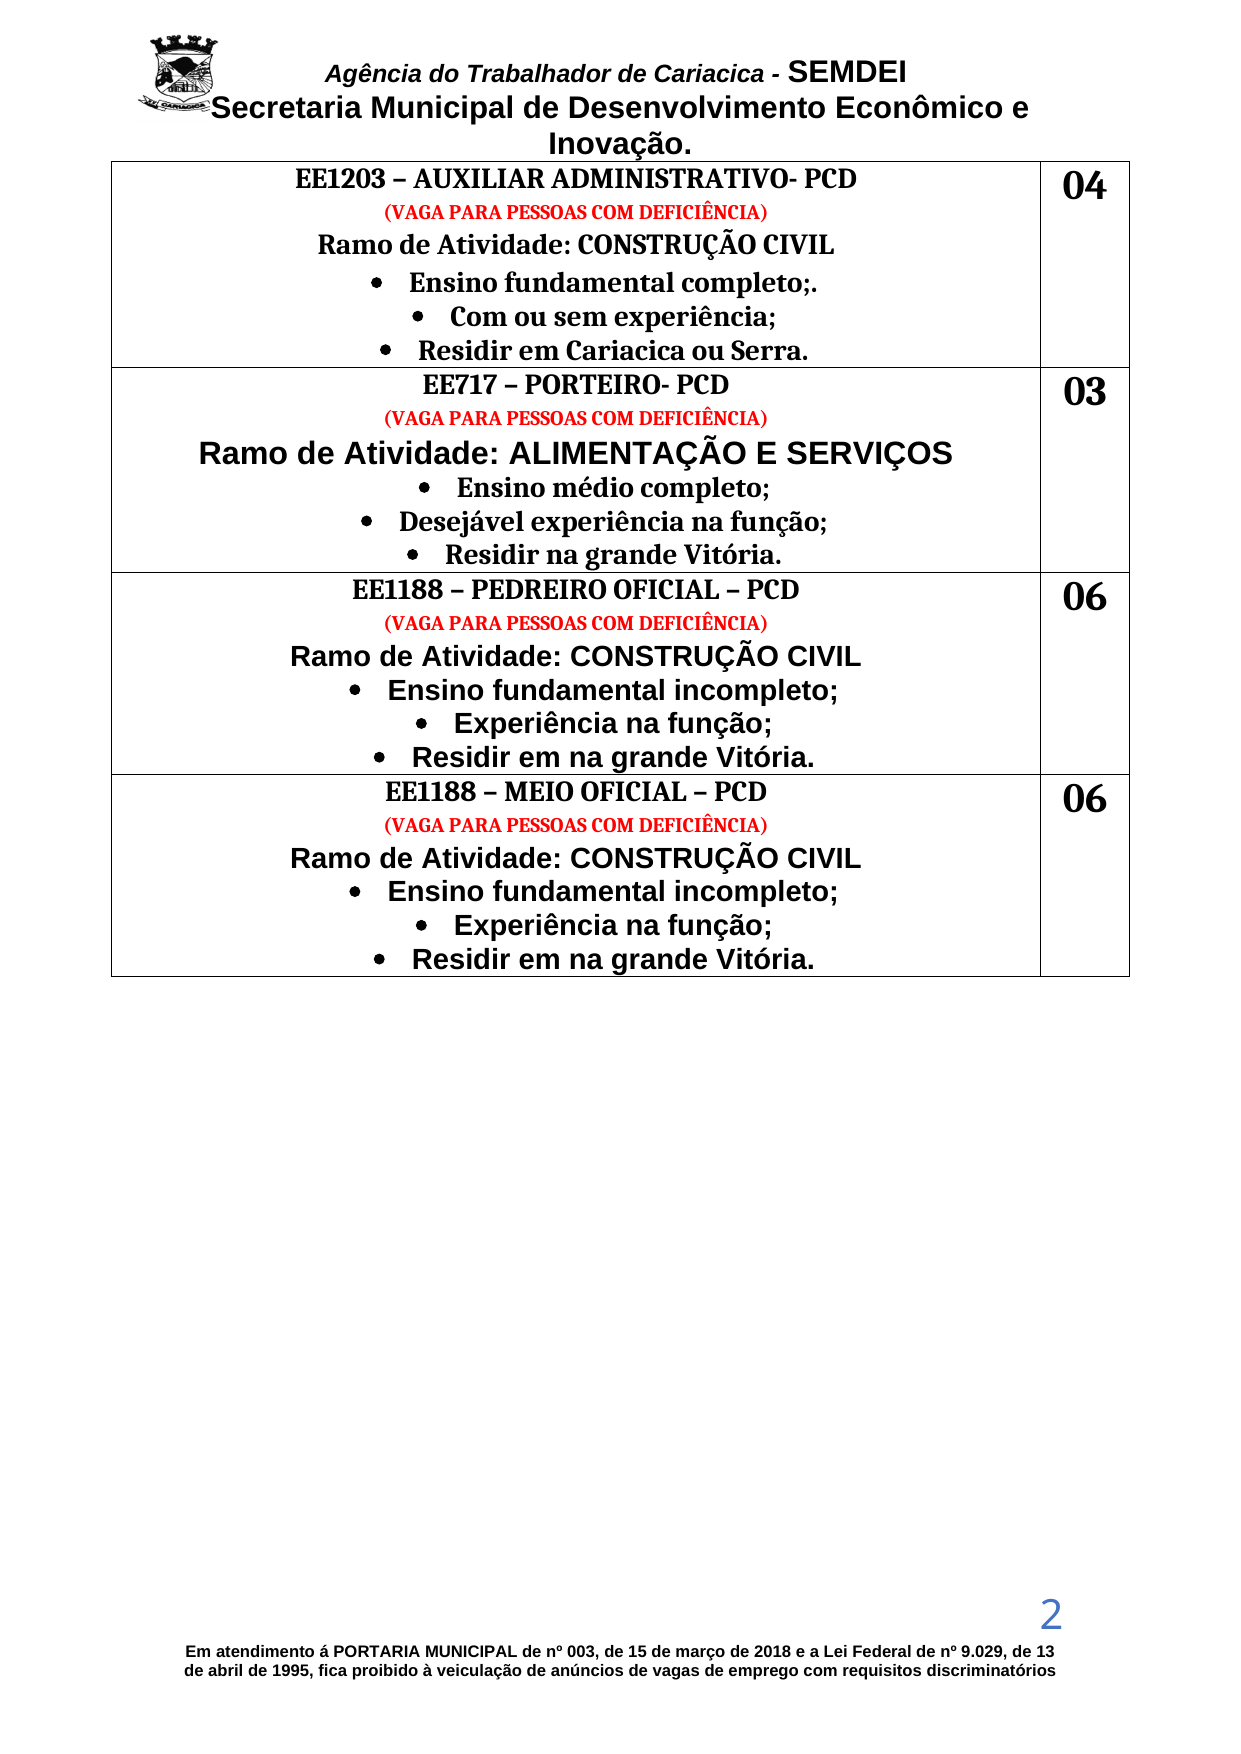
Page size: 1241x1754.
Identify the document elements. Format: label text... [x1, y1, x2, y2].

table_cell EE1188 – PEDREIRO OFICIAL – PCD (VAGA PARA PESSOAS COM DEFICIÊNCIA) Ramo de Atividade: CONSTRUÇÃO CIVIL Ensino fundamental incompleto; Experiência na função; Residir em na grande Vitória. [112, 573, 1040, 774]
table_cell 06 [1041, 775, 1129, 976]
picture [134, 31, 237, 123]
table_cell 04 [1041, 162, 1129, 367]
table_cell EE717 – PORTEIRO- PCD (VAGA PARA PESSOAS COM DEFICIÊNCIA) Ramo de Atividade: ALIMENTAÇÃO E SERVIÇOS Ensino médio completo; Desejável experiência na função; Residir na grande Vitória. [112, 368, 1040, 572]
table_cell 03 [1041, 368, 1129, 572]
table_cell 06 [1041, 573, 1129, 774]
table_cell EE1203 – AUXILIAR ADMINISTRATIVO- PCD (VAGA PARA PESSOAS COM DEFICIÊNCIA) Ramo de Atividade: CONSTRUÇÃO CIVIL Ensino fundamental completo;. Com ou sem experiência; Residir em Cariacica ou Serra. [112, 162, 1040, 367]
table_cell EE1188 – MEIO OFICIAL – PCD (VAGA PARA PESSOAS COM DEFICIÊNCIA) Ramo de Atividade: CONSTRUÇÃO CIVIL Ensino fundamental incompleto; Experiência na função; Residir em na grande Vitória. [112, 775, 1040, 976]
